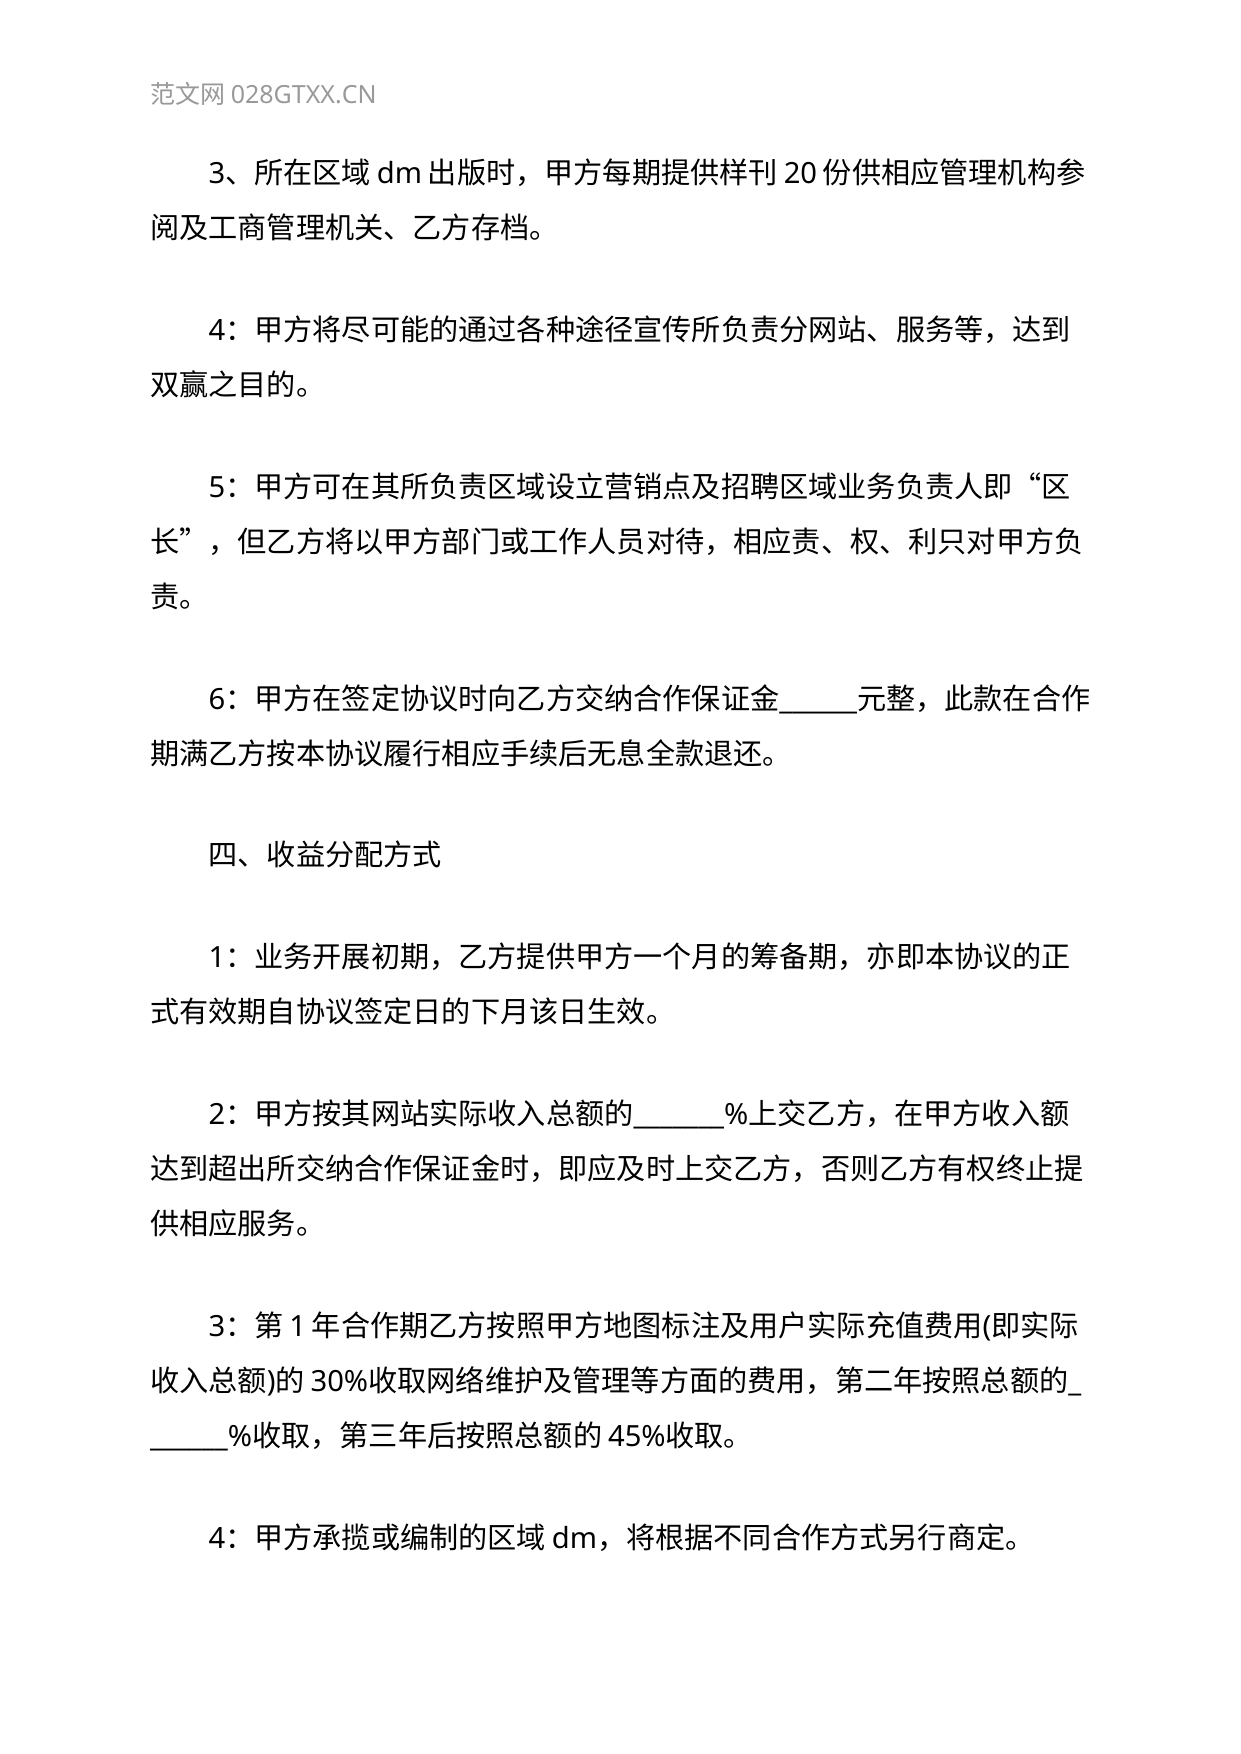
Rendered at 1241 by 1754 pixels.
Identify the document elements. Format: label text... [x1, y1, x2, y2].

text 2：甲方按其网站实际收入总额的_______%上交乙方，在甲方收入额达到超出所交纳合作保证金时，即应及时上交乙方，否则乙方有权终止提供相应服务。 [150, 1091, 1090, 1243]
text 6：甲方在签定协议时向乙方交纳合作保证金______元整，此款在合作期满乙方按本协议履行相应手续后无息全款退还。 [150, 675, 1090, 772]
text 4：甲方将尽可能的通过各种途径宣传所负责分网站、服务等，达到双赢之目的。 [150, 307, 1090, 404]
text 1：业务开展初期，乙方提供甲方一个月的筹备期，亦即本协议的正式有效期自协议签定日的下月该日生效。 [150, 934, 1090, 1031]
text 3、所在区域dm出版时，甲方每期提供样刊20份供相应管理机构参阅及工商管理机关、乙方存档。 [150, 150, 1090, 247]
text 4：甲方承揽或编制的区域dm，将根据不同合作方式另行商定。 [150, 1514, 1090, 1557]
text 3：第1年合作期乙方按照甲方地图标注及用户实际充值费用(即实际收入总额)的30%收取网络维护及管理等方面的费用，第二年按照总额的_______%收取，第三年后按照总额的45%收取。 [150, 1302, 1090, 1454]
text 5：甲方可在其所负责区域设立营销点及招聘区域业务负责人即“区长”，但乙方将以甲方部门或工作人员对待，相应责、权、利只对甲方负责。 [150, 463, 1090, 616]
text 四、收益分配方式 [150, 832, 1090, 874]
